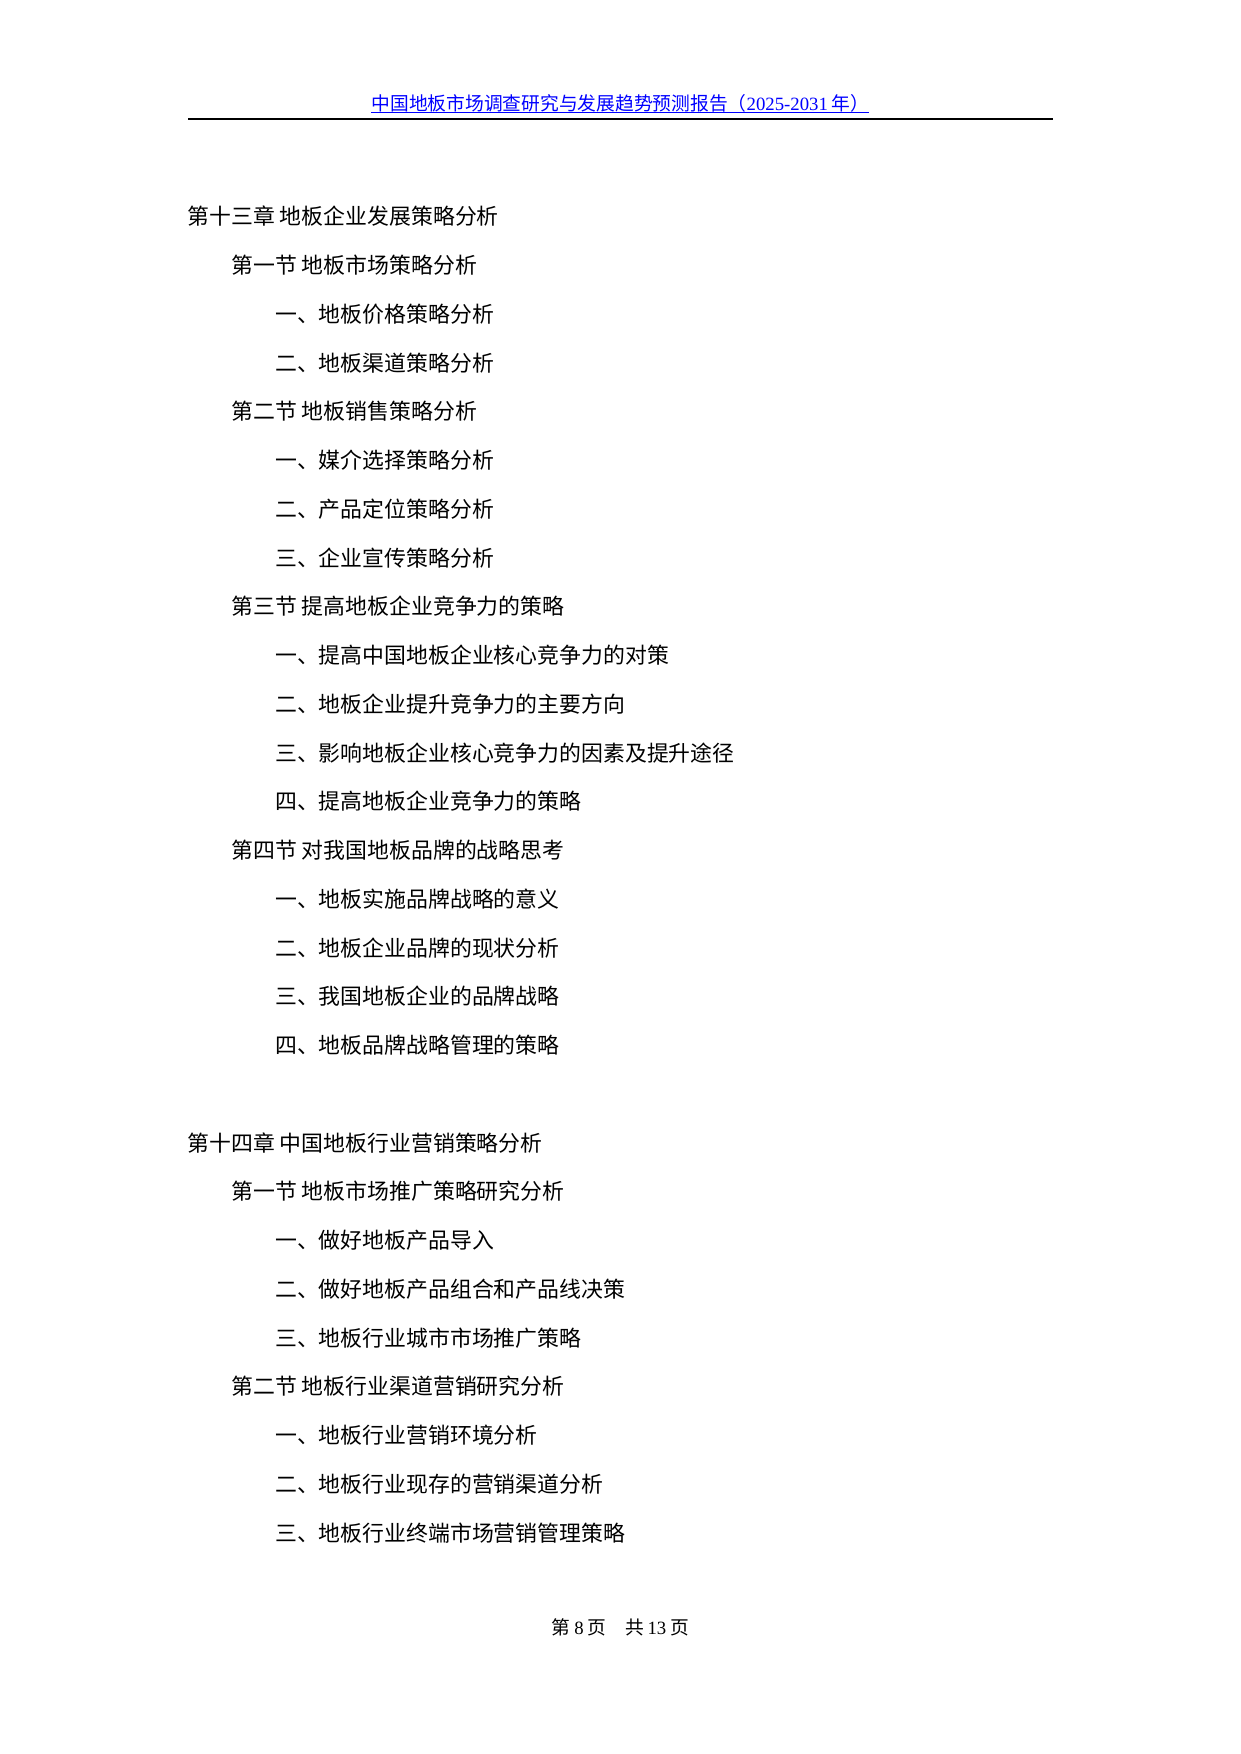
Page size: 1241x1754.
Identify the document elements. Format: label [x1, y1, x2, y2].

text [187, 150, 1053, 1548]
